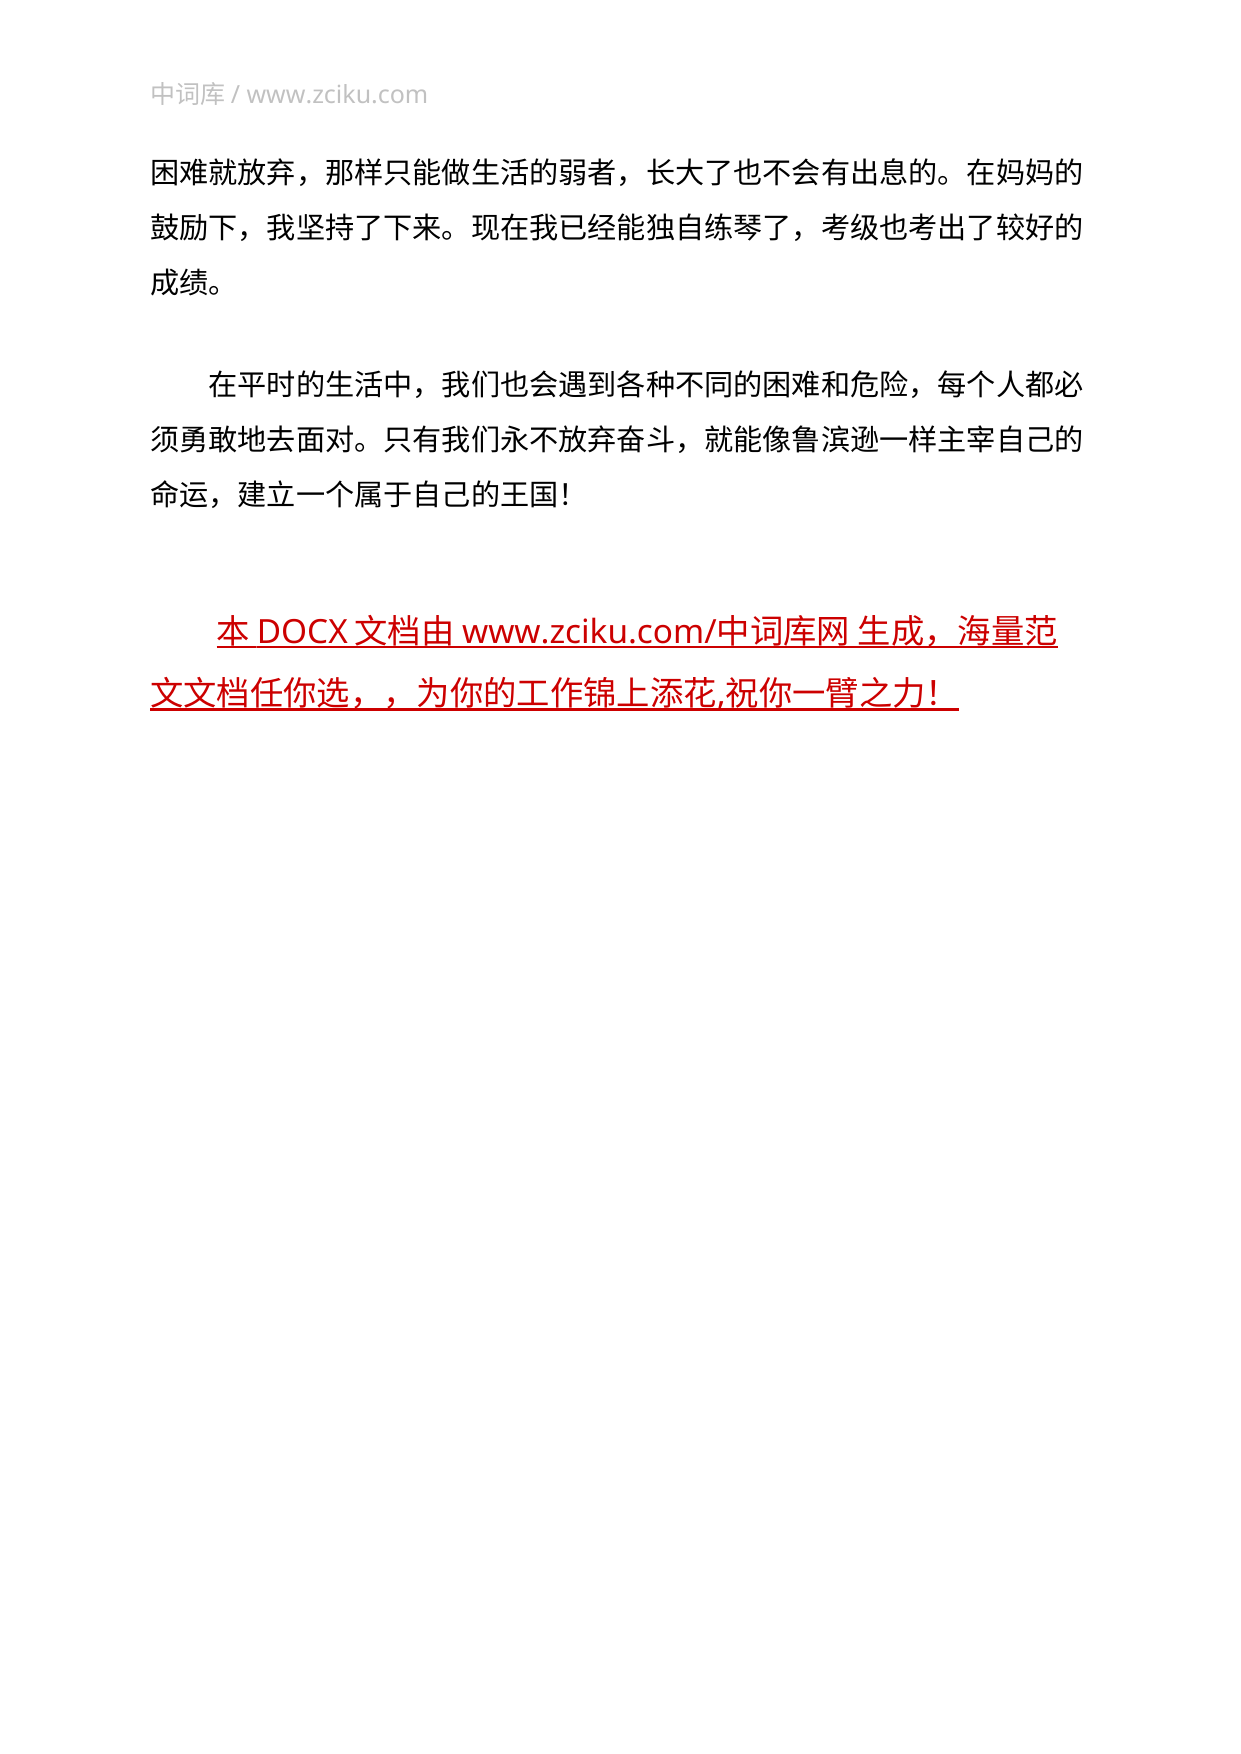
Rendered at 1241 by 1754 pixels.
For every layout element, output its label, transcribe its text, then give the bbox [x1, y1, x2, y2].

text 本DOCX文档由 www.zciku.com/中词库网 生成，海量范文文档任你选，，为你的工作锦上添花,祝你一臂之力！ [150, 604, 1090, 716]
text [150, 150, 1090, 302]
text 在平时的生活中，我们也会遇到各种不同的困难和危险，每个人都必须勇敢地去面对。只有我们永不放弃奋斗，就能像鲁滨逊一样主宰自己的命运，建立一个属于自己的王国！ [150, 362, 1090, 514]
